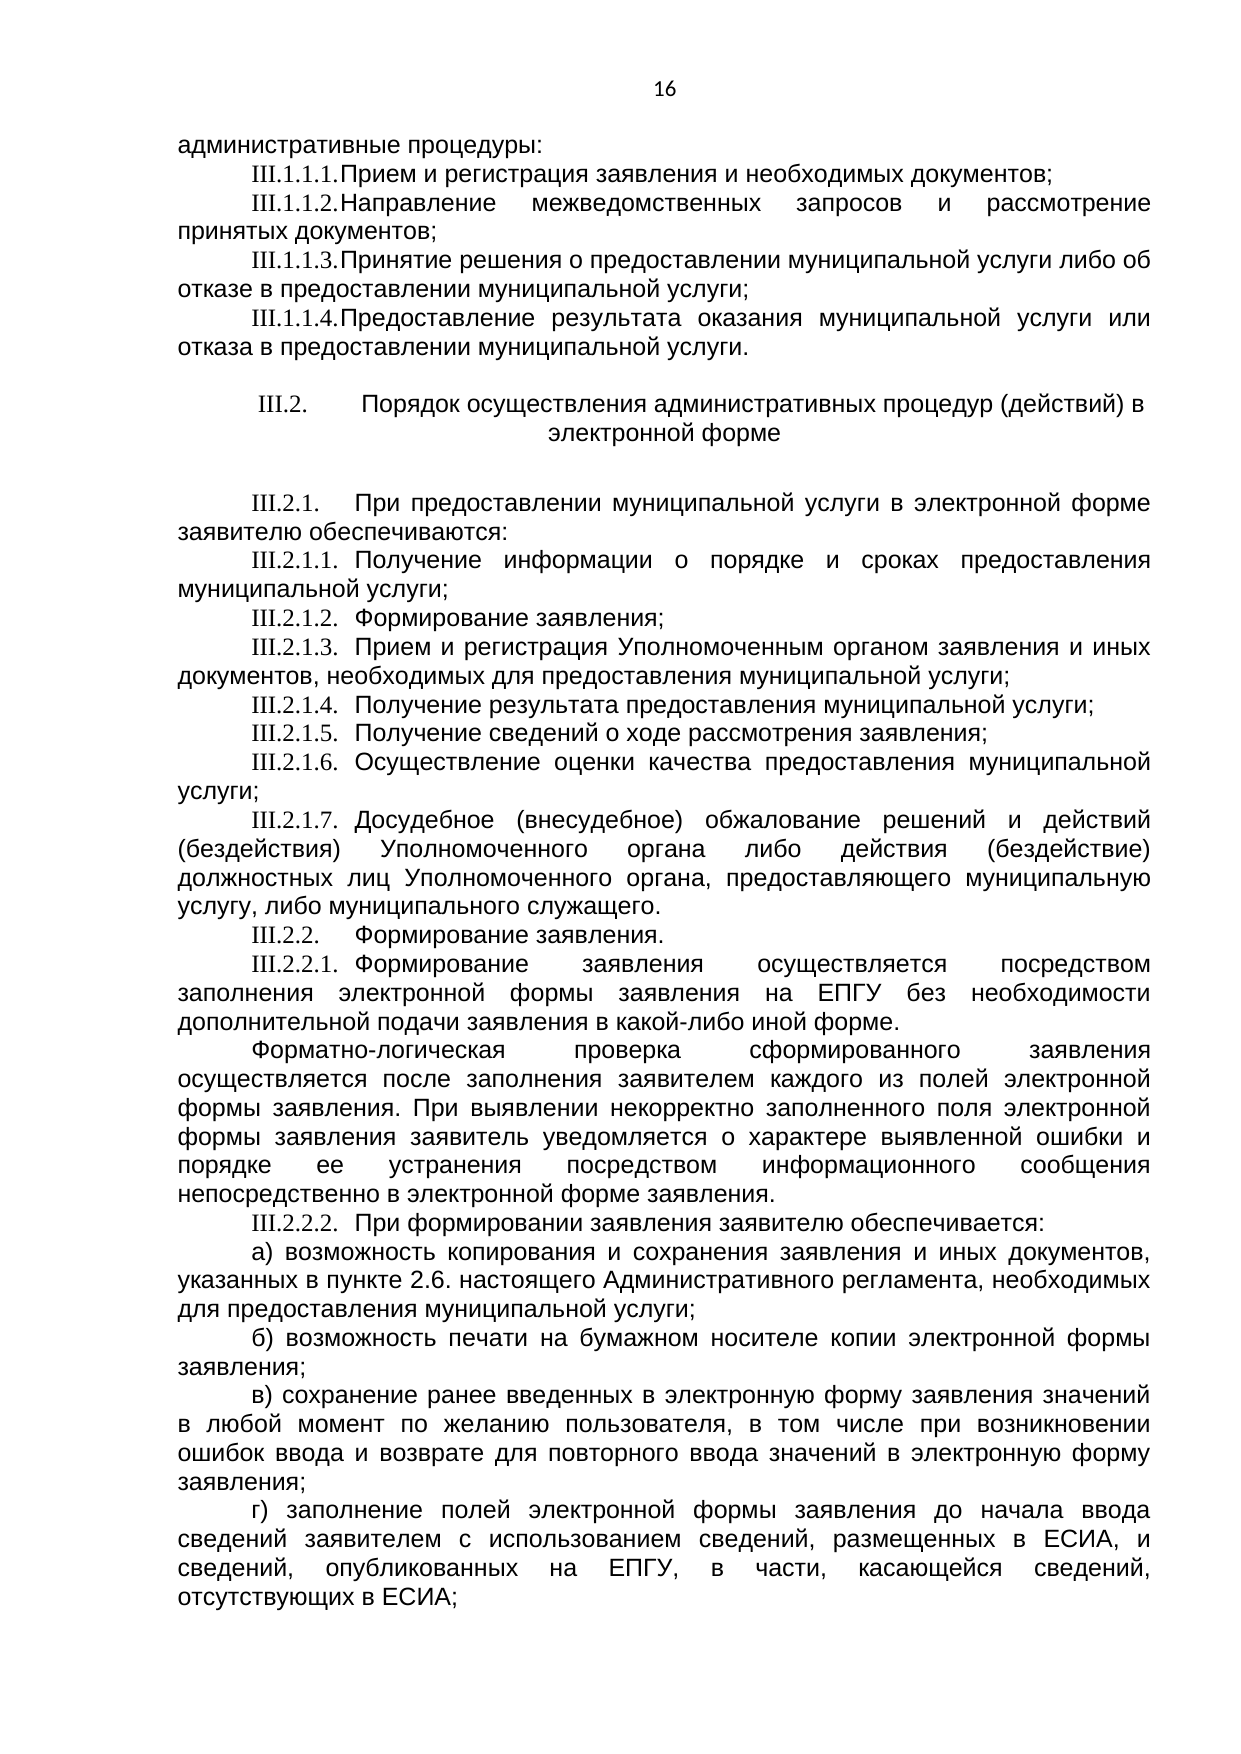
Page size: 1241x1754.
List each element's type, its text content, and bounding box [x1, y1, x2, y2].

list Досудебное (внесудебное) обжалование решений и действий (бездействия) Уполномоченного органа либо действия (бездействие) должностных лиц Уполномоченного органа, предоставляющего муниципальную услугу, либо муниципального служащего. [177, 805, 1152, 920]
list Направление межведомственных запросов и рассмотрение принятых документов; [177, 187, 1152, 245]
text в) сохранение ранее введенных в электронную форму заявления значений в любой момент по желанию пользователя, в том числе при возникновении ошибок ввода и возврате для повторного ввода значений в электронную форму заявления; [177, 1380, 1152, 1495]
list Осуществление оценки качества предоставления муниципальной услуги; [177, 747, 1152, 805]
text б) возможность печати на бумажном носителе копии электронной формы заявления; [177, 1323, 1152, 1380]
text а) возможность копирования и сохранения заявления и иных документов, указанных в пункте 2.6. настоящего Административного регламента, необходимых для предоставления муниципальной услуги; [177, 1237, 1152, 1323]
text Форматно-логическая проверка сформированного заявления осуществляется после заполнения заявителем каждого из полей электронной формы заявления. При выявлении некорректно заполненного поля электронной формы заявления заявитель уведомляется о характере выявленной ошибки и порядке ее устранения посредством информационного сообщения непосредственно в электронной форме заявления. [177, 1035, 1152, 1208]
list Прием и регистрация Уполномоченным органом заявления и иных документов, необходимых для предоставления муниципальной услуги; [177, 632, 1152, 689]
list Принятие решения о предоставлении муниципальной услуги либо об отказе в предоставлении муниципальной услуги; [177, 245, 1152, 303]
list Получение сведений о ходе рассмотрения заявления; [177, 718, 1152, 747]
list Прием и регистрация заявления и необходимых документов; [177, 159, 1152, 187]
list Формирование заявления; [177, 603, 1152, 632]
subtitle Порядок осуществления административных процедур (действий) в электронной форме [177, 389, 1152, 447]
list Предоставление результата оказания муниципальной услуги или отказа в предоставлении муниципальной услуги. [177, 303, 1152, 360]
list Формирование заявления. [177, 920, 1152, 949]
list При предоставлении муниципальной услуги в электронной форме заявителю обеспечиваются: [177, 488, 1152, 546]
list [177, 130, 1152, 159]
list При формировании заявления заявителю обеспечивается: [177, 1208, 1152, 1237]
list Получение информации о порядке и сроках предоставления муниципальной услуги; [177, 546, 1152, 603]
list Формирование заявления осуществляется посредством заполнения электронной формы заявления на ЕПГУ без необходимости дополнительной подачи заявления в какой-либо иной форме. [177, 949, 1152, 1035]
list Получение результата предоставления муниципальной услуги; [177, 689, 1152, 718]
text г) заполнение полей электронной формы заявления до начала ввода сведений заявителем с использованием сведений, размещенных в ЕСИА, и сведений, опубликованных на ЕПГУ, в части, касающейся сведений, отсутствующих в ЕСИА; [177, 1495, 1152, 1610]
